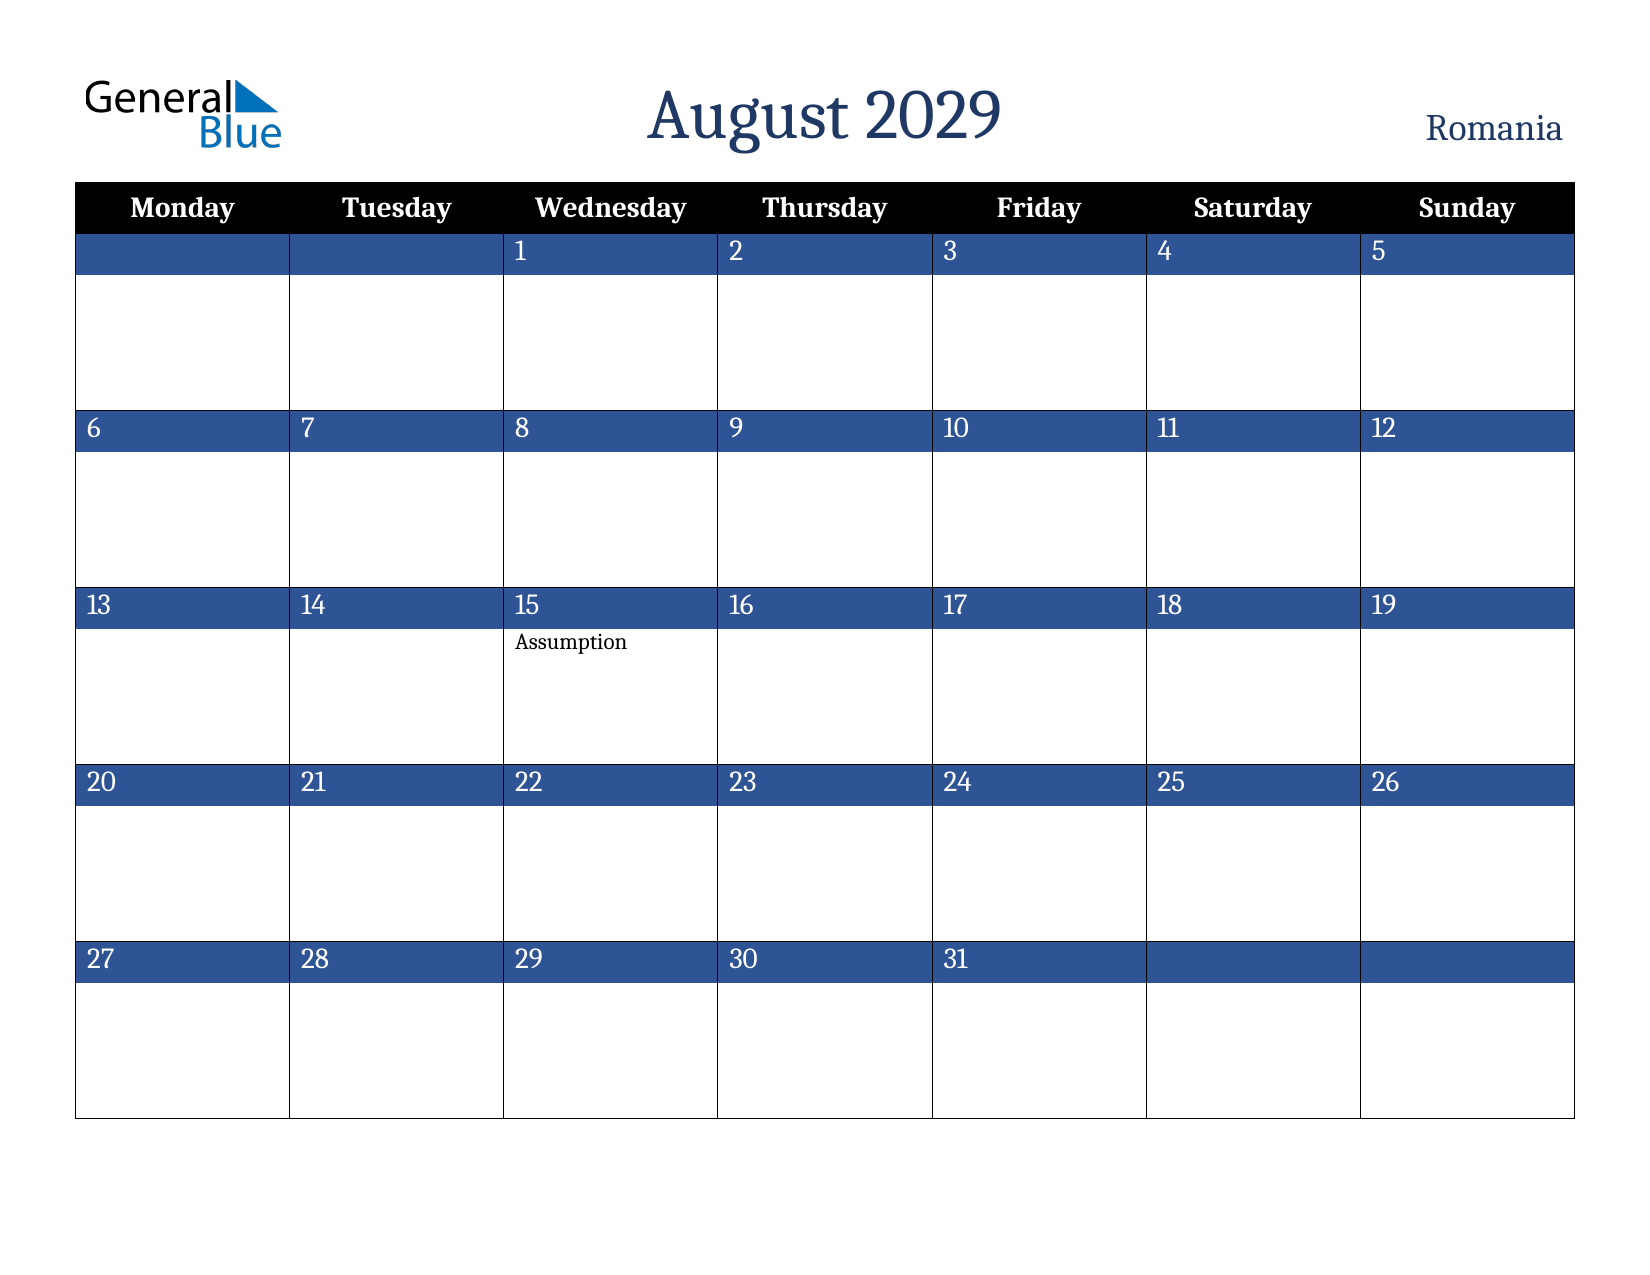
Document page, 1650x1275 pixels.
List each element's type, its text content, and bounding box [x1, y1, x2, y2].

table_cell Sunday [1361, 183, 1574, 233]
table_cell [1361, 629, 1574, 764]
table_cell 12 [1361, 411, 1574, 452]
table_cell 28 [290, 942, 503, 983]
table_cell [290, 806, 503, 941]
table_cell 8 [504, 411, 717, 452]
table_cell 10 [933, 411, 1146, 452]
table_cell [76, 452, 289, 587]
table_cell 29 [504, 942, 717, 983]
table_cell [504, 452, 717, 587]
table_cell 4 [1147, 234, 1360, 275]
table_cell [1361, 983, 1574, 1118]
table_cell 24 [933, 765, 1146, 806]
table_cell 19 [1361, 588, 1574, 629]
table_cell 15 [504, 588, 717, 629]
table_cell 13 [76, 588, 289, 629]
table_cell 3 [933, 234, 1146, 275]
table_cell [1361, 806, 1574, 941]
table_cell [290, 983, 503, 1118]
table_cell Assumption [504, 629, 717, 764]
table_cell [718, 275, 932, 410]
table_cell [290, 629, 503, 764]
table_cell [718, 983, 932, 1118]
table_cell 16 [718, 588, 932, 629]
table_cell 27 [76, 942, 289, 983]
table_cell [76, 275, 289, 410]
table_cell 18 [1147, 588, 1360, 629]
table_cell [1361, 452, 1574, 587]
table_cell Monday [76, 183, 289, 233]
table_cell [718, 629, 932, 764]
table_cell [933, 806, 1146, 941]
table_cell 25 [1147, 765, 1360, 806]
table_cell [504, 983, 717, 1118]
table_cell 5 [1361, 234, 1574, 275]
table_header August 2029 [504, 75, 1146, 182]
table_cell Friday [933, 183, 1146, 233]
table_cell [1361, 942, 1574, 983]
table_cell Tuesday [290, 183, 503, 233]
table_cell [1147, 629, 1360, 764]
table_cell 9 [718, 411, 932, 452]
table_cell [933, 275, 1146, 410]
table_cell 20 [76, 765, 289, 806]
table_cell 2 [718, 234, 932, 275]
table_cell [504, 275, 717, 410]
table_cell [76, 629, 289, 764]
table_cell 14 [290, 588, 503, 629]
table_cell [1147, 452, 1360, 587]
picture [86, 80, 281, 148]
table_cell [718, 806, 932, 941]
table_cell 6 [76, 411, 289, 452]
table_cell 11 [1147, 411, 1360, 452]
table_cell Saturday [1147, 183, 1360, 233]
table_cell [76, 983, 289, 1118]
table_cell [290, 452, 503, 587]
table_cell 1 [504, 234, 717, 275]
table_cell 21 [290, 765, 503, 806]
table_cell 23 [718, 765, 932, 806]
table_cell [76, 234, 289, 275]
table_cell 26 [1361, 765, 1574, 806]
table_cell 30 [718, 942, 932, 983]
table_cell [504, 806, 717, 941]
table_header Romania [1146, 75, 1574, 182]
table_cell [290, 275, 503, 410]
table_cell [933, 983, 1146, 1118]
table_cell [290, 234, 503, 275]
table_cell 22 [504, 765, 717, 806]
table_cell [1147, 942, 1360, 983]
table_header [76, 75, 503, 182]
table_cell [1147, 806, 1360, 941]
table_cell [933, 452, 1146, 587]
table_cell [1147, 983, 1360, 1118]
table_cell [76, 806, 289, 941]
table_cell [933, 629, 1146, 764]
table_cell [1361, 275, 1574, 410]
table_cell [1147, 275, 1360, 410]
table_cell 31 [933, 942, 1146, 983]
table_cell 7 [290, 411, 503, 452]
table_cell 17 [933, 588, 1146, 629]
table_cell Thursday [718, 183, 932, 233]
table_cell Wednesday [504, 183, 717, 233]
table_cell [718, 452, 932, 587]
